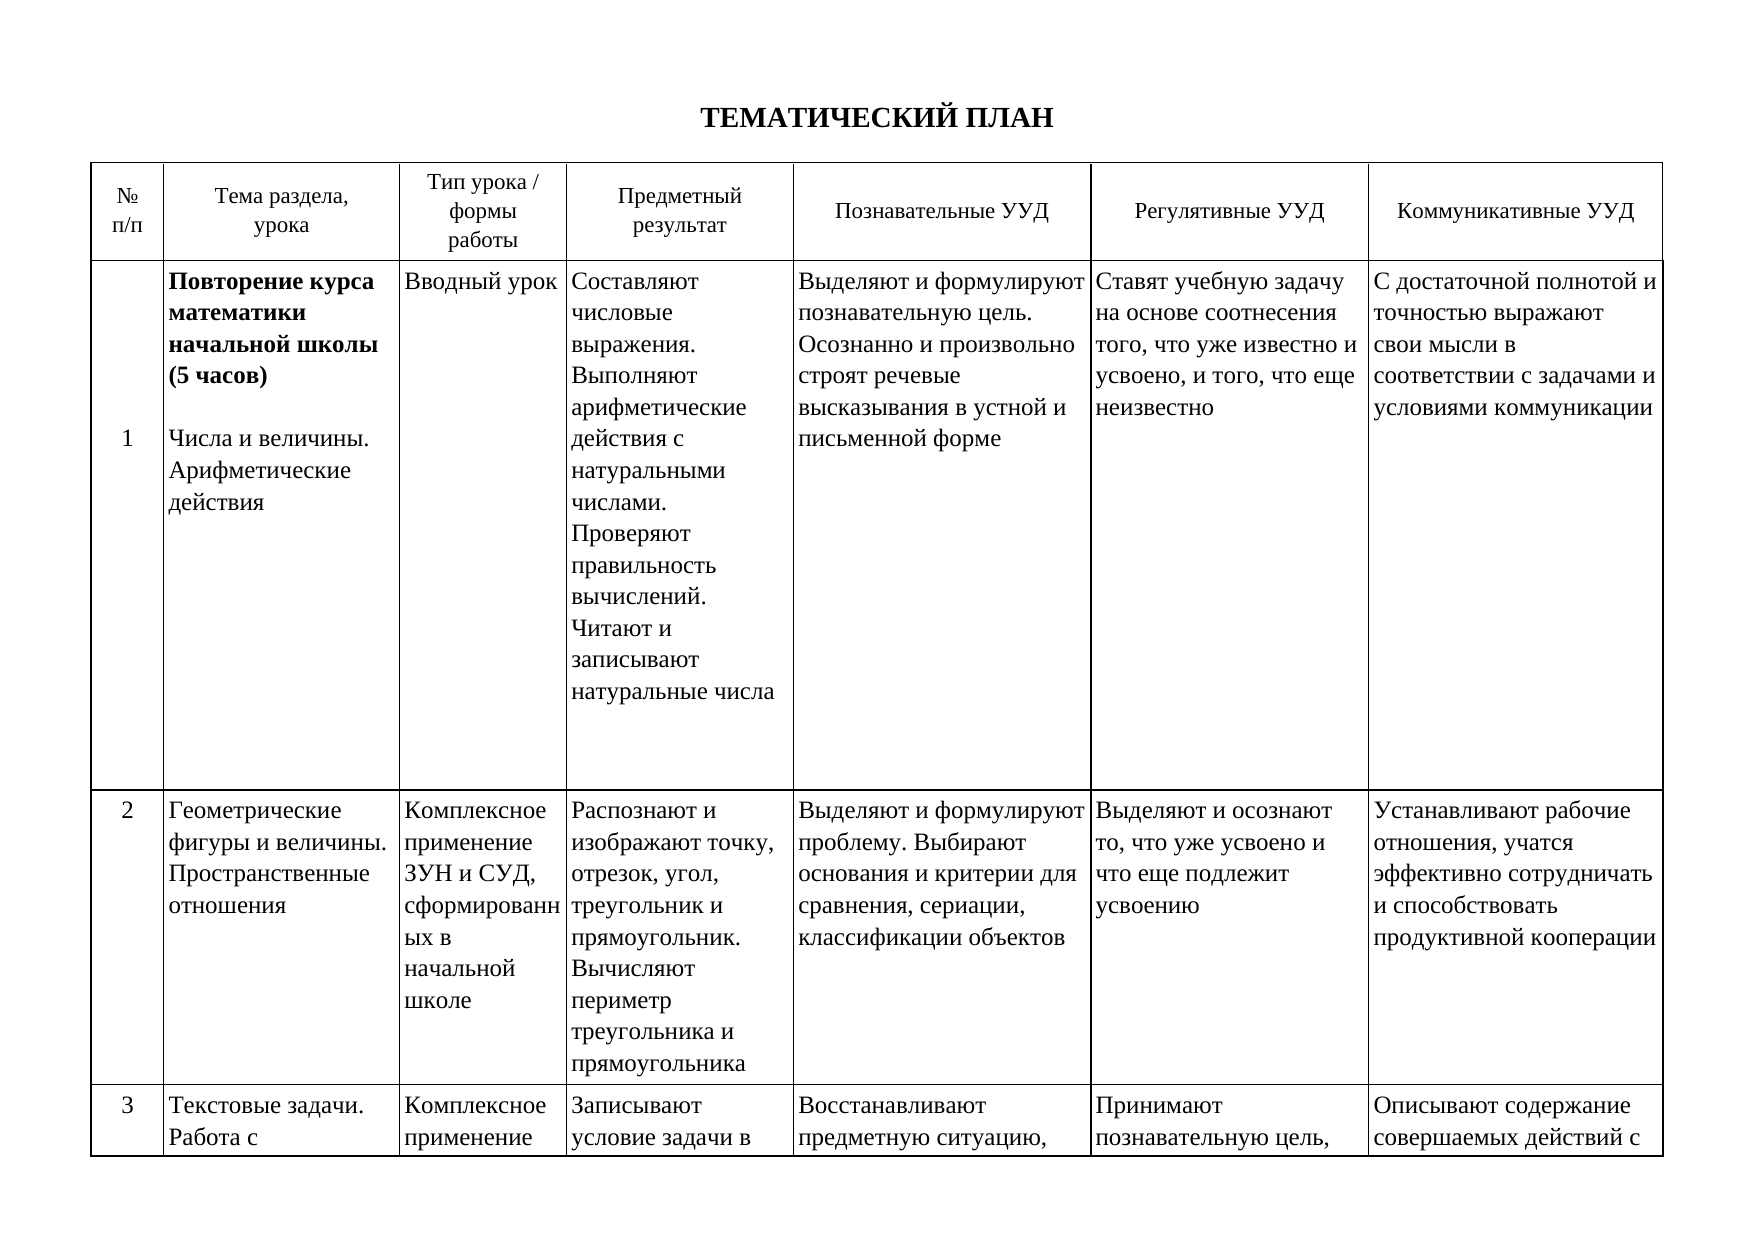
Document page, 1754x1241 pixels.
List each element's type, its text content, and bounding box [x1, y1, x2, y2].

table_cell Составляют числовые выражения. Выполняют арифметические действия с натуральными числами. Проверяют правильность вычислений. Читают и записывают натуральные числа [567, 261, 793, 789]
text тематический план [75, 100, 1679, 133]
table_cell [1369, 1085, 1662, 1155]
table_cell Распознают и изображают точку, отрезок, угол, треугольник и прямоугольник. Вычисляют периметр треугольника и прямоугольника [567, 791, 793, 1084]
table_header Предметный результат [567, 163, 793, 259]
table_cell Геометрические фигуры и величины. Пространственные отношения [164, 791, 399, 1084]
table_cell Выделяют и формулируют проблему. Выбирают основания и критерии для сравнения, сериации, классификации объектов [794, 791, 1090, 1084]
table_header Регулятивные УУД [1092, 163, 1368, 259]
table_cell 1 [92, 261, 163, 789]
table_cell Выделяют и формулируют познавательную цель. Осознанно и произвольно строят речевые высказывания в устной и письменной форме [794, 261, 1090, 789]
table_cell Вводный урок [400, 261, 566, 789]
table_header Тип урока / формы работы [400, 163, 566, 259]
table_header Коммуникативные УУД [1369, 163, 1662, 259]
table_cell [400, 1085, 566, 1155]
table_cell 3 [92, 1085, 163, 1155]
table_cell Ставят учебную задачу на основе соотнесения того, что уже известно и усвоено, и того, что еще неизвестно [1092, 261, 1368, 789]
table_header Познавательные УУД [794, 163, 1091, 259]
table_cell Текстовые задачи. Работа с информацией [164, 1085, 399, 1155]
table_cell Комплексное применение ЗУН и СУД, сформированных в начальной школе [400, 791, 566, 1084]
table_cell Выделяют и осознают то, что уже усвоено и что еще подлежит усвоению [1092, 791, 1368, 1084]
table_header Тема раздела, урока [164, 163, 399, 259]
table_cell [794, 1085, 1090, 1155]
table_header № п/п [92, 163, 163, 259]
table_cell Повторение курса математики начальной школы (5 часов) Числа и величины. Арифметические действия [164, 261, 399, 789]
table_cell С достаточной полнотой и точностью выражают свои мысли в соответствии с задачами и условиями коммуникации [1369, 261, 1662, 789]
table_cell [567, 1085, 793, 1155]
table_cell 2 [92, 791, 163, 1084]
table_cell Устанавливают рабочие отношения, учатся эффективно сотрудничать и способствовать продуктивной кооперации [1369, 791, 1662, 1084]
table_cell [1092, 1085, 1368, 1155]
